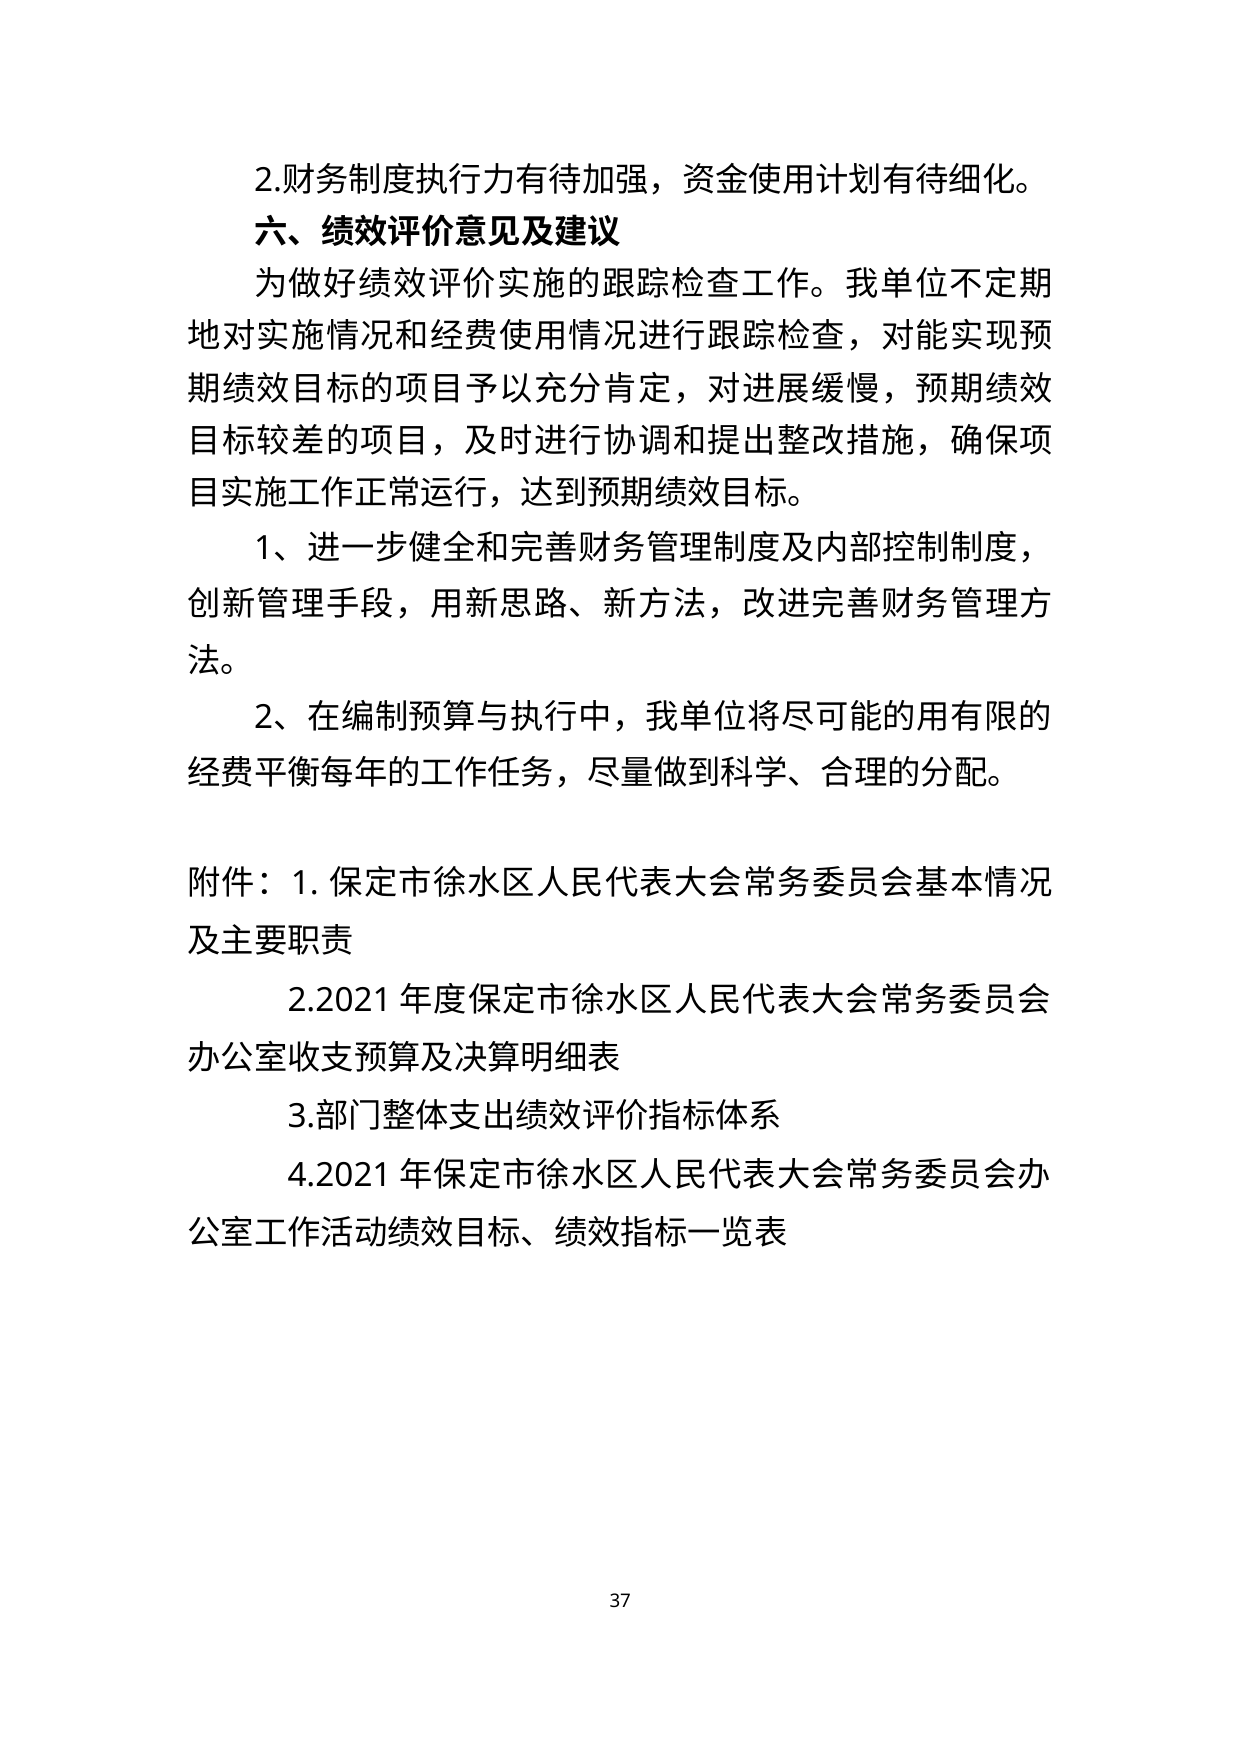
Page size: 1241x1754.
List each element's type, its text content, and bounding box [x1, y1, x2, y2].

text 附件：1. 保定市徐水区人民代表大会常务委员会基本情况及主要职责 [187, 848, 1053, 964]
text 4.2021年保定市徐水区人民代表大会常务委员会办公室工作活动绩效目标、绩效指标一览表 [187, 1139, 1053, 1256]
text 2.2021年度保定市徐水区人民代表大会常务委员会办公室收支预算及决算明细表 [187, 964, 1053, 1081]
text 1、进一步健全和完善财务管理制度及内部控制制度，创新管理手段，用新思路、新方法，改进完善财务管理方法。 [187, 514, 1053, 683]
text 3.部门整体支出绩效评价指标体系 [187, 1081, 1053, 1139]
subtitle 为做好绩效评价实施的跟踪检查工作。我单位不定期地对实施情况和经费使用情况进行跟踪检查，对能实现预期绩效目标的项目予以充分肯定，对进展缓慢，预期绩效目标较差的项目，及时进行协调和提出整改措施，确保项目实施工作正常运行，达到预期绩效目标。 [187, 254, 1053, 514]
text 2、在编制预算与执行中，我单位将尽可能的用有限的经费平衡每年的工作任务，尽量做到科学、合理的分配。 [187, 683, 1053, 796]
text 2.财务制度执行力有待加强，资金使用计划有待细化。 [187, 150, 1053, 202]
subtitle 六、绩效评价意见及建议 [187, 202, 1053, 254]
